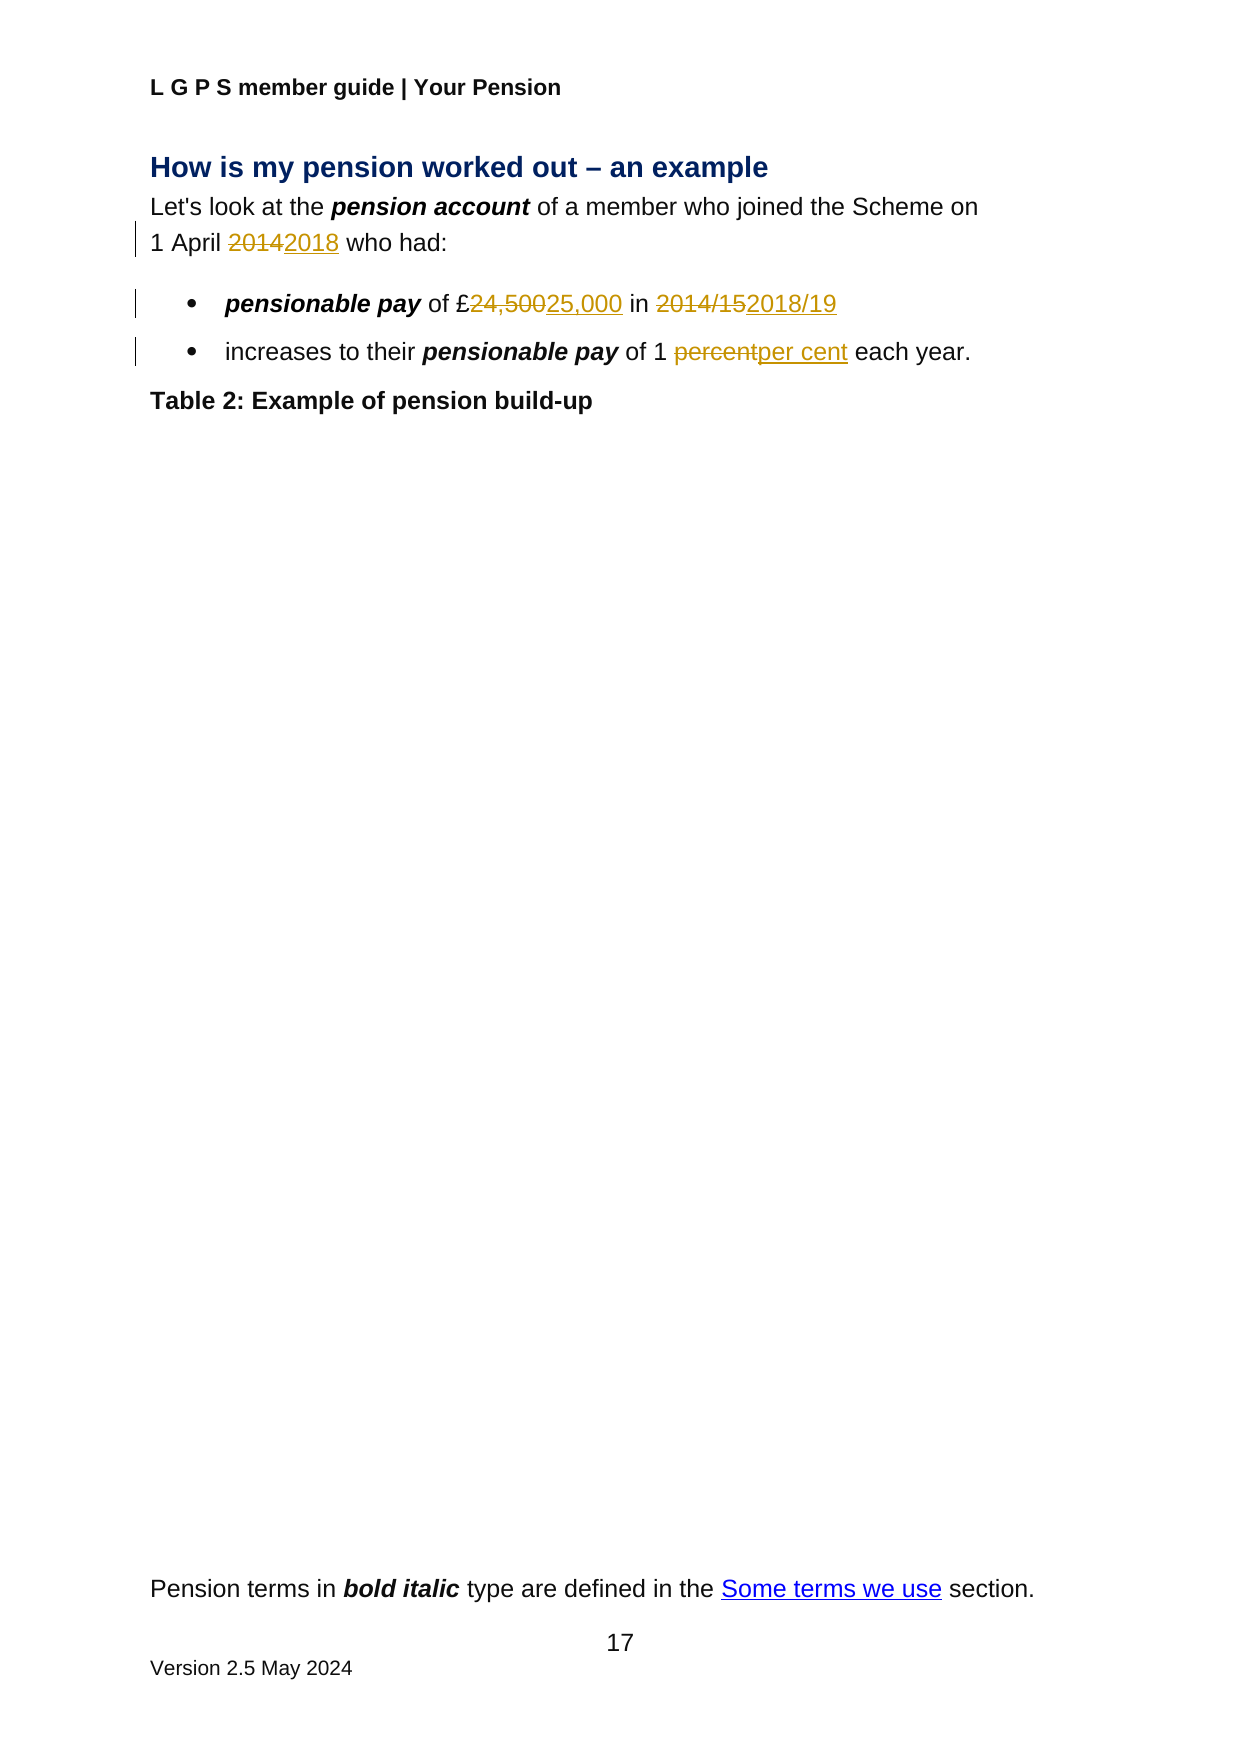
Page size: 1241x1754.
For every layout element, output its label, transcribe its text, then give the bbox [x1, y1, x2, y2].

text Table 2: Example of pension build-up [150, 386, 1090, 414]
subtitle How is my pension worked out – an example [150, 150, 1090, 183]
list increases to their pensionable pay of 1 each year. [187, 337, 1090, 366]
list pensionable pay of £ in [187, 289, 1090, 318]
text Let's look at the pension account of a member who joined the Scheme on 1 April who had: [150, 192, 1090, 257]
